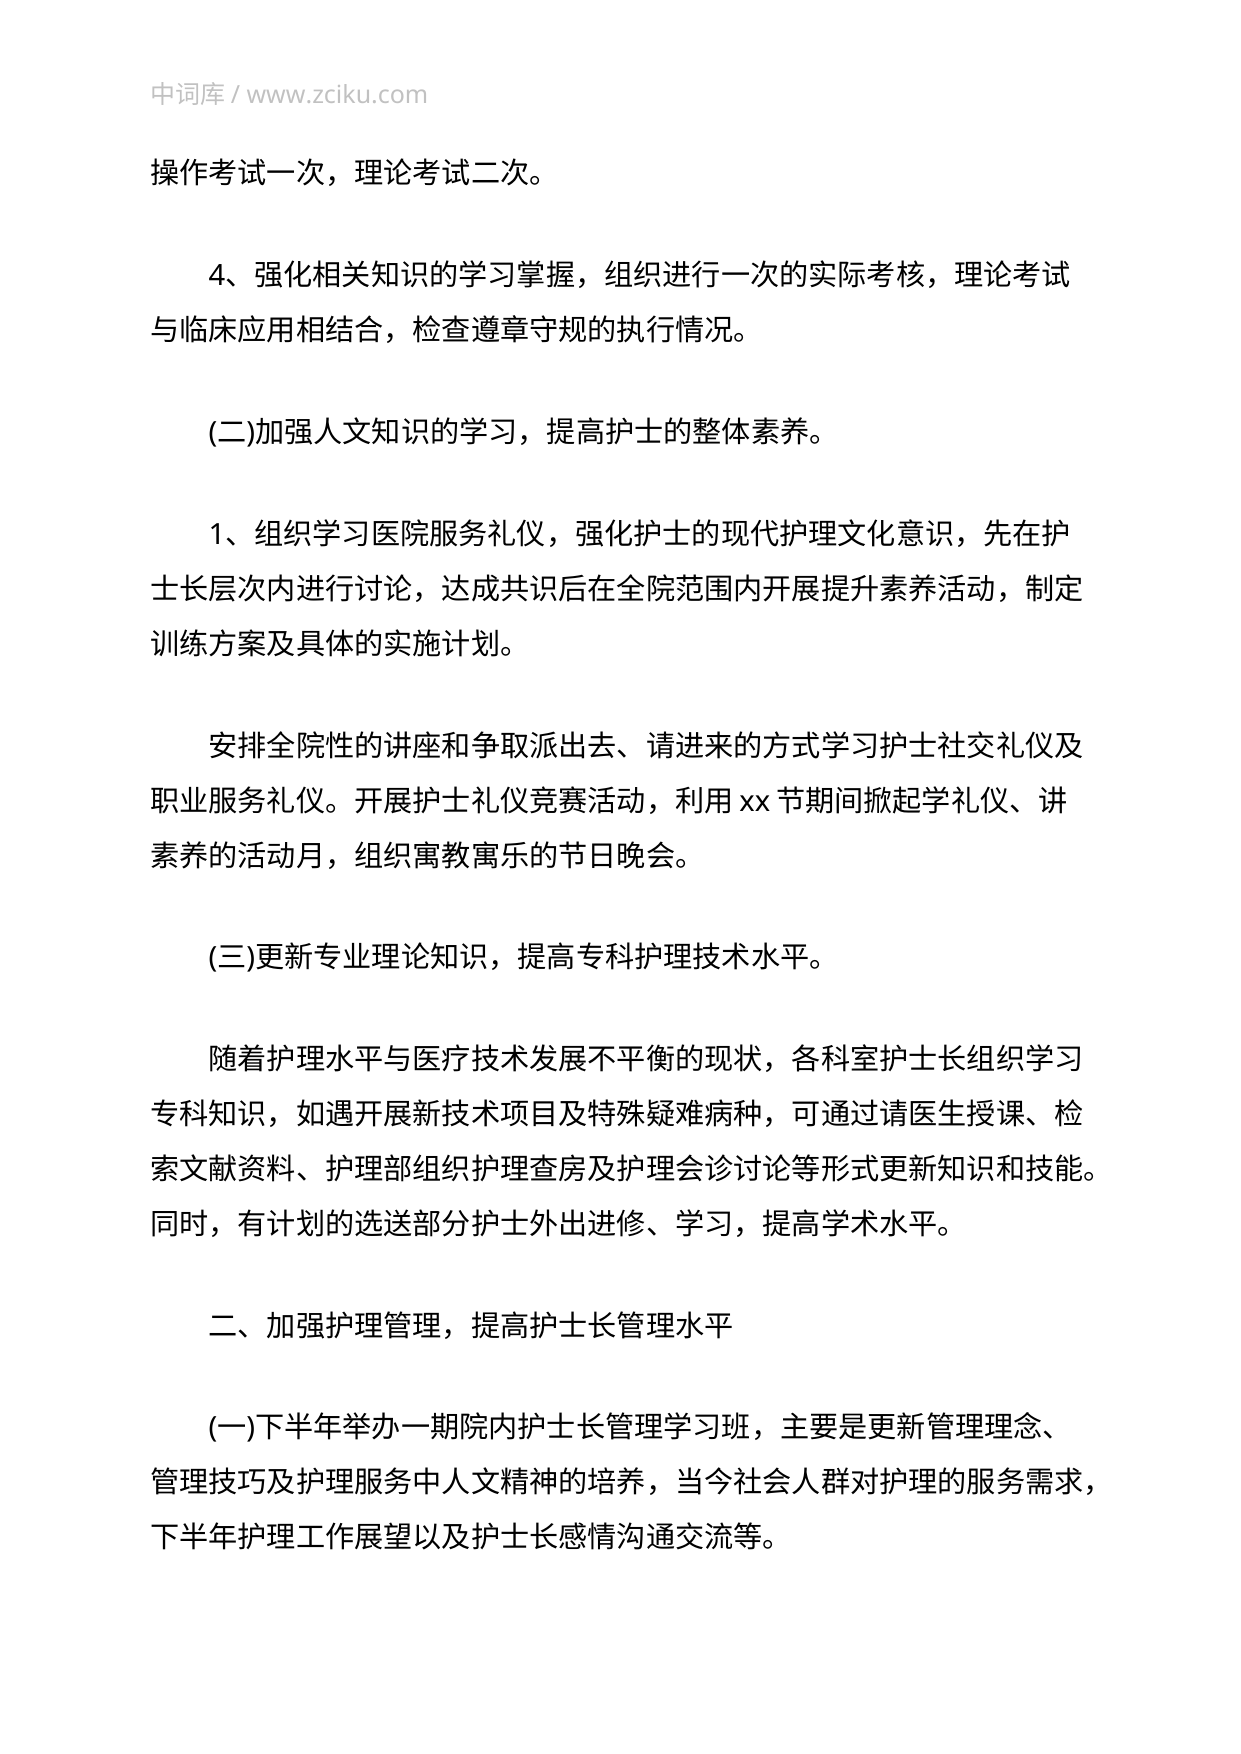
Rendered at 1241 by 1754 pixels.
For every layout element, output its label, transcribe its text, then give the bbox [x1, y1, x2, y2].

text 4、强化相关知识的学习掌握，组织进行一次的实际考核，理论考试与临床应用相结合，检查遵章守规的执行情况。 [150, 252, 1090, 349]
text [150, 150, 1090, 192]
text (三)更新专业理论知识，提高专科护理技术水平。 [150, 934, 1090, 976]
text 1、组织学习医院服务礼仪，强化护士的现代护理文化意识，先在护士长层次内进行讨论，达成共识后在全院范围内开展提升素养活动，制定训练方案及具体的实施计划。 [150, 511, 1090, 663]
text (二)加强人文知识的学习，提高护士的整体素养。 [150, 408, 1090, 451]
text 安排全院性的讲座和争取派出去、请进来的方式学习护士社交礼仪及职业服务礼仪。开展护士礼仪竞赛活动，利用xx节期间掀起学礼仪、讲素养的活动月，组织寓教寓乐的节日晚会。 [150, 722, 1090, 874]
text 随着护理水平与医疗技术发展不平衡的现状，各科室护士长组织学习专科知识，如遇开展新技术项目及特殊疑难病种，可通过请医生授课、检索文献资料、护理部组织护理查房及护理会诊讨论等形式更新知识和技能。同时，有计划的选送部分护士外出进修、学习，提高学术水平。 [150, 1036, 1090, 1243]
text (一)下半年举办一期院内护士长管理学习班，主要是更新管理理念、管理技巧及护理服务中人文精神的培养，当今社会人群对护理的服务需求，下半年护理工作展望以及护士长感情沟通交流等。 [150, 1404, 1090, 1556]
text 二、加强护理管理，提高护士长管理水平 [150, 1302, 1090, 1344]
